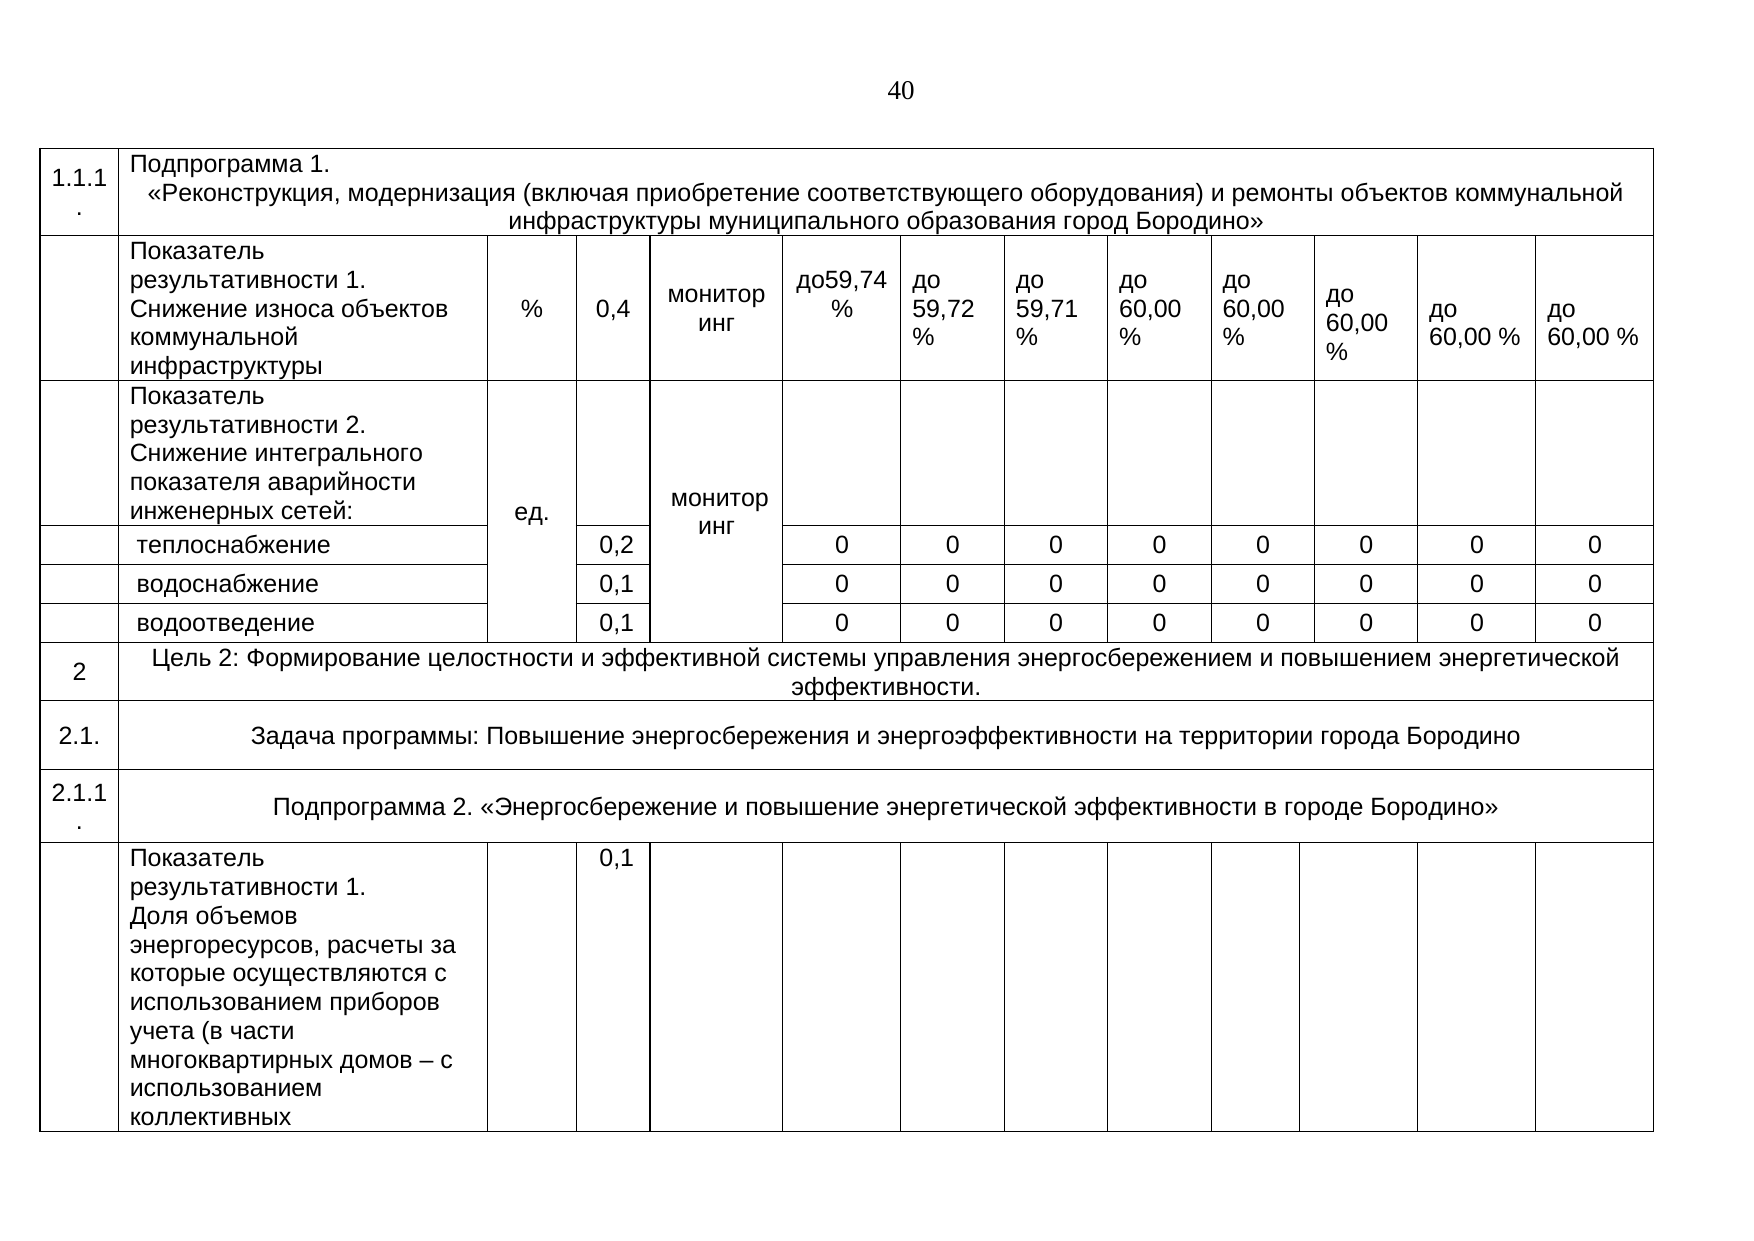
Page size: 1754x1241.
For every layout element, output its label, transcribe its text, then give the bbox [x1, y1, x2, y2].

table_cell [1212, 843, 1299, 1131]
table_cell 0 [901, 565, 1004, 603]
table_cell [41, 604, 118, 642]
table_cell до59,74% [783, 236, 900, 380]
table_cell [41, 843, 118, 1131]
table_cell [1108, 381, 1211, 524]
table_cell 0,4 [577, 236, 649, 380]
table_cell 0 [901, 526, 1004, 564]
table_cell [901, 843, 1004, 1131]
table_cell 0 [783, 604, 900, 642]
table_cell водоснабжение [119, 565, 487, 603]
table_cell [41, 381, 118, 524]
table_cell мониторинг [651, 381, 782, 642]
table_cell [783, 843, 900, 1131]
table_cell ед. [488, 381, 576, 642]
table_cell [1418, 381, 1535, 524]
table_cell 0 [1315, 565, 1417, 603]
table_cell [783, 381, 900, 524]
table_cell [577, 381, 649, 524]
table_cell 0 [783, 565, 900, 603]
table_cell % [488, 236, 576, 380]
table_cell 0 [1108, 526, 1211, 564]
table_cell 1.1.1. [41, 149, 118, 235]
table_cell 2 [41, 643, 118, 700]
table_cell 0 [901, 604, 1004, 642]
table_cell до 60,00 % [1315, 236, 1417, 380]
table_cell [41, 565, 118, 603]
table_cell [651, 843, 782, 1131]
table_cell Показатель результативности 1. Снижение износа объектов коммунальной инфраструктуры [119, 236, 487, 380]
table_cell до 60,00 % [1418, 236, 1535, 380]
table_cell [1418, 843, 1535, 1131]
table_cell [1536, 381, 1653, 524]
table_cell 0 [783, 526, 900, 564]
table_cell до 60,00 % [1108, 236, 1211, 380]
table_cell 0,1 [577, 843, 649, 1131]
table_cell 0 [1212, 526, 1314, 564]
table_cell до 60,00 % [1536, 236, 1653, 380]
table_cell [1108, 843, 1211, 1131]
table_cell 0 [1418, 604, 1535, 642]
table_cell [41, 236, 118, 380]
table_cell 0 [1005, 565, 1107, 603]
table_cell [119, 843, 487, 1131]
table_cell 2.1.1. [41, 770, 118, 842]
table_cell 0 [1315, 604, 1417, 642]
table_cell 0 [1212, 565, 1314, 603]
table_cell 0 [1005, 604, 1107, 642]
table_cell 2.1. [41, 701, 118, 769]
table_cell Показатель результативности 2. Снижение интегрального показателя аварийности инженерных сетей: [119, 381, 487, 524]
table_cell Подпрограмма 1. «Реконструкция, модернизация (включая приобретение соответствующего оборудования) и ремонты объектов коммунальной инфраструктуры муниципального образования город Бородино» [119, 149, 1653, 235]
table_cell [1212, 381, 1314, 524]
table_cell 0,1 [577, 604, 649, 642]
table_cell 0 [1418, 565, 1535, 603]
table_cell [1300, 843, 1417, 1131]
table_cell [901, 381, 1004, 524]
table_cell [1315, 381, 1417, 524]
table_cell [1005, 843, 1107, 1131]
table_cell 0 [1108, 604, 1211, 642]
table_cell 0 [1108, 565, 1211, 603]
table_cell 0 [1212, 604, 1314, 642]
table_cell 0 [1536, 565, 1653, 603]
table_cell [488, 843, 576, 1131]
table_cell [41, 526, 118, 564]
table_cell 0 [1536, 604, 1653, 642]
table_cell [1536, 843, 1653, 1131]
table_cell [1005, 381, 1107, 524]
table_cell Подпрограмма 2. «Энергосбережение и повышение энергетической эффективности в городе Бородино» [119, 770, 1653, 842]
table_cell 0 [1005, 526, 1107, 564]
table_cell 0 [1315, 526, 1417, 564]
table_cell Задача программы: Повышение энергосбережения и энергоэффективности на территории города Бородино [119, 701, 1653, 769]
table_cell Цель 2: Формирование целостности и эффективной системы управления энергосбережением и повышением энергетической эффективности. [119, 643, 1653, 700]
table_cell 0 [1536, 526, 1653, 564]
table_cell мониторинг [651, 236, 782, 380]
table_cell 0 [1418, 526, 1535, 564]
table_cell до 60,00 % [1212, 236, 1314, 380]
table_cell теплоснабжение [119, 526, 487, 564]
table_cell до 59,72 % [901, 236, 1004, 380]
table_cell до 59,71 % [1005, 236, 1107, 380]
table_cell водоотведение [119, 604, 487, 642]
table_cell 0,2 [577, 526, 649, 564]
table_cell 0,1 [577, 565, 649, 603]
